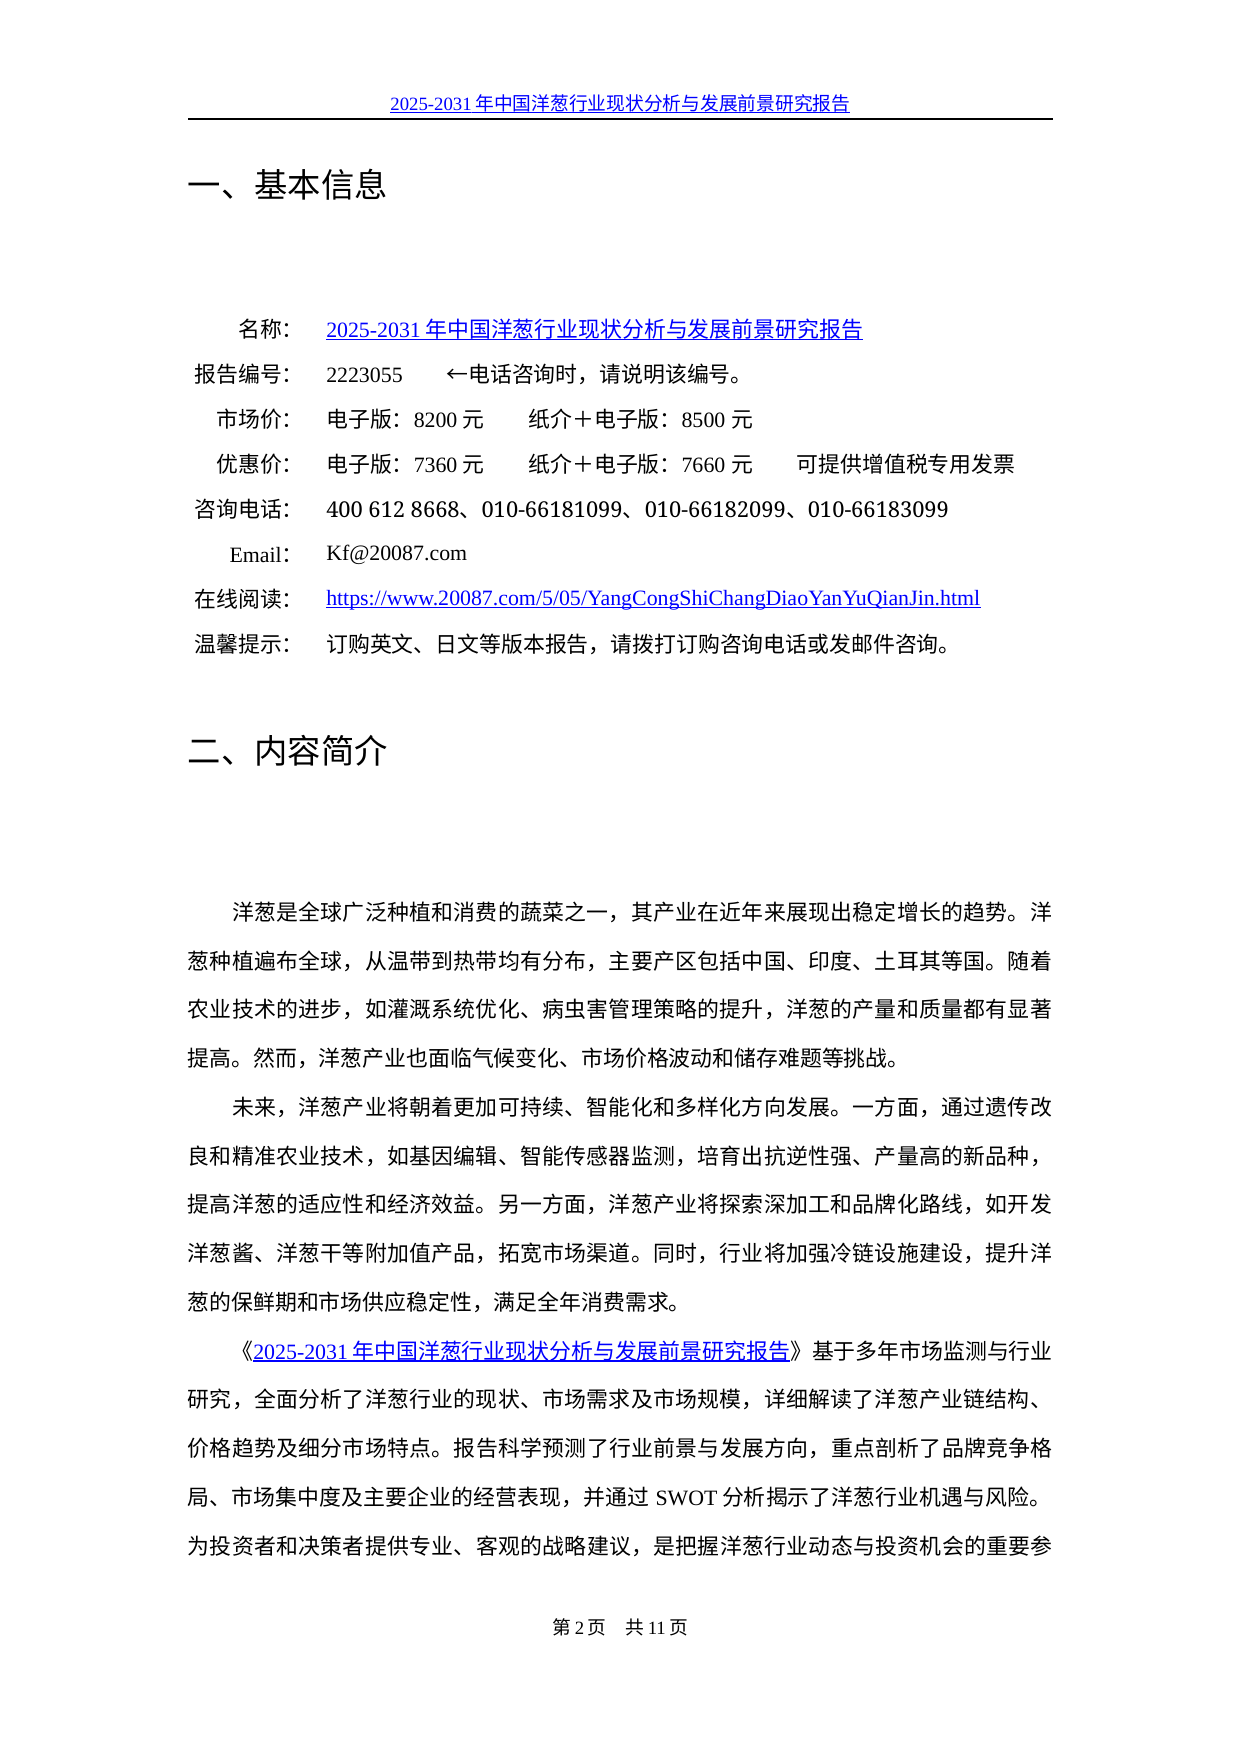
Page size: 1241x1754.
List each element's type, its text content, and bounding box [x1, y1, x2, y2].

table_cell 2223055 ←电话咨询时，请说明该编号。 [315, 357, 1073, 402]
table_cell 优惠价： [167, 447, 315, 492]
table_cell Email： [167, 537, 315, 582]
table_cell 电子版：7360 元 纸介＋电子版：7660 元 可提供增值税专用发票 [315, 447, 1073, 492]
table_cell 市场价： [167, 402, 315, 447]
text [187, 894, 1053, 1561]
table_cell 订购英文、日文等版本报告，请拨打订购咨询电话或发邮件咨询。 [315, 627, 1073, 672]
table_cell 报告编号： [167, 357, 315, 402]
table_cell 咨询电话： [167, 492, 315, 537]
table_cell Kf@20087.com [315, 537, 1073, 582]
title 二、内容简介 [187, 717, 1053, 782]
table_header 2025-2031年中国洋葱行业现状分析与发展前景研究报告 [315, 312, 1073, 357]
table_cell 在线阅读： [167, 582, 315, 627]
table_header 名称： [167, 312, 315, 357]
title 一、基本信息 [187, 150, 1053, 215]
table_cell 电子版：8200 元 纸介＋电子版：8500 元 [315, 402, 1073, 447]
table_cell 温馨提示： [167, 627, 315, 672]
table_cell [315, 582, 1073, 627]
table_cell 400 612 8668、010-66181099、010-66182099、010-66183099 [315, 492, 1073, 537]
